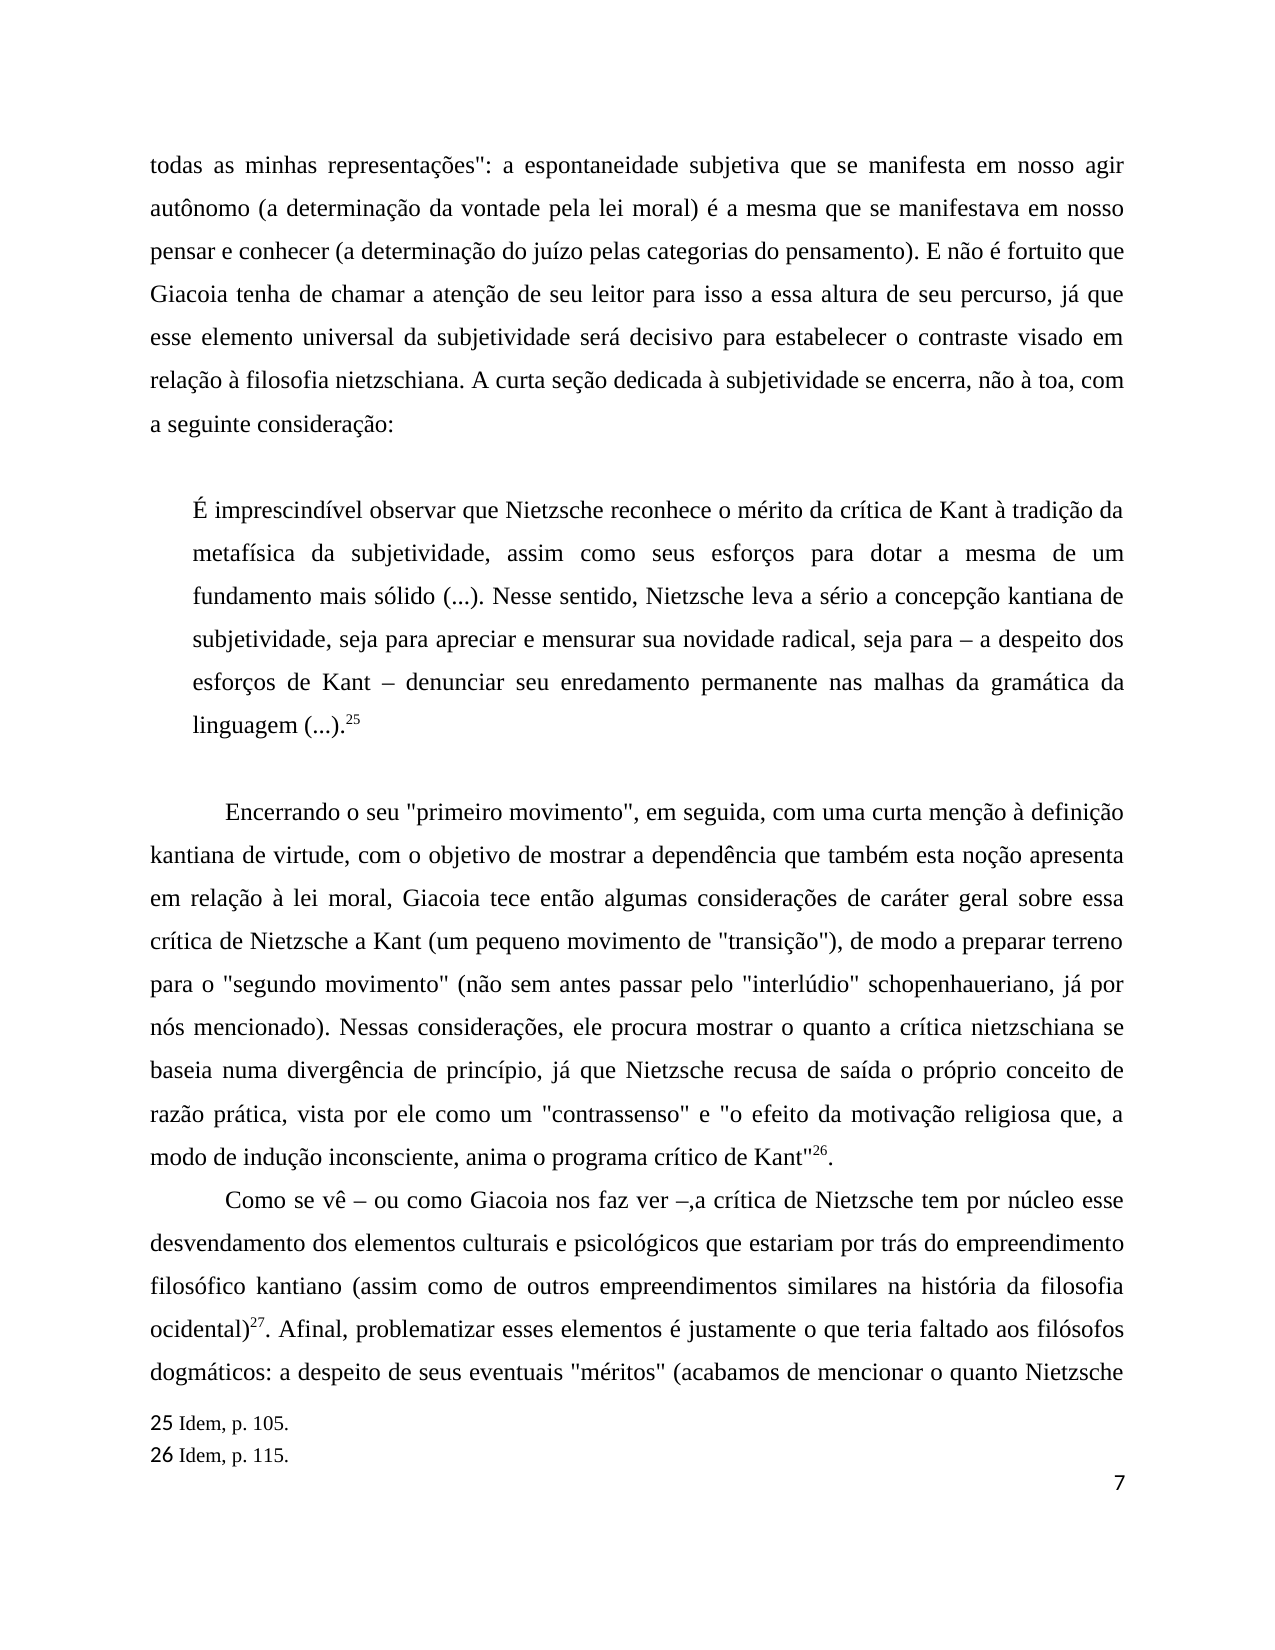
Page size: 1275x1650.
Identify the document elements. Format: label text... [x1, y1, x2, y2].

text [150, 1185, 1125, 1386]
text É imprescindível observar que Nietzsche reconhece o mérito da crítica de Kant à tradição da metafísica da subjetividade, assim como seus esforços para dotar a mesma de um fundamento mais sólido (...). Nesse sentido, Nietzsche leva a sério a concepção kantiana de subjetividade, seja para apreciar e mensurar sua novidade radical, seja para – a despeito dos esforços de Kant – denunciar seu enredamento permanente nas malhas da gramática da linguagem (...). [192, 495, 1125, 739]
text Encerrando o seu "primeiro movimento", em seguida, com uma curta menção à definição kantiana de virtude, com o objetivo de mostrar a dependência que também esta noção apresenta em relação à lei moral, Giacoia tece então algumas considerações de caráter geral sobre essa crítica de Nietzsche a Kant (um pequeno movimento de "transição"), de modo a preparar terreno para o "segundo movimento" (não sem antes passar pelo "interlúdio" schopenhaueriano, já por nós mencionado). Nessas considerações, ele procura mostrar o quanto a crítica nietzschiana se baseia numa divergência de princípio, já que Nietzsche recusa de saída o próprio conceito de razão prática, vista por ele como um "contrassenso" e "o efeito da motivação religiosa que, a modo de indução inconsciente, anima o programa crítico de Kant". [150, 797, 1125, 1171]
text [150, 150, 1125, 437]
